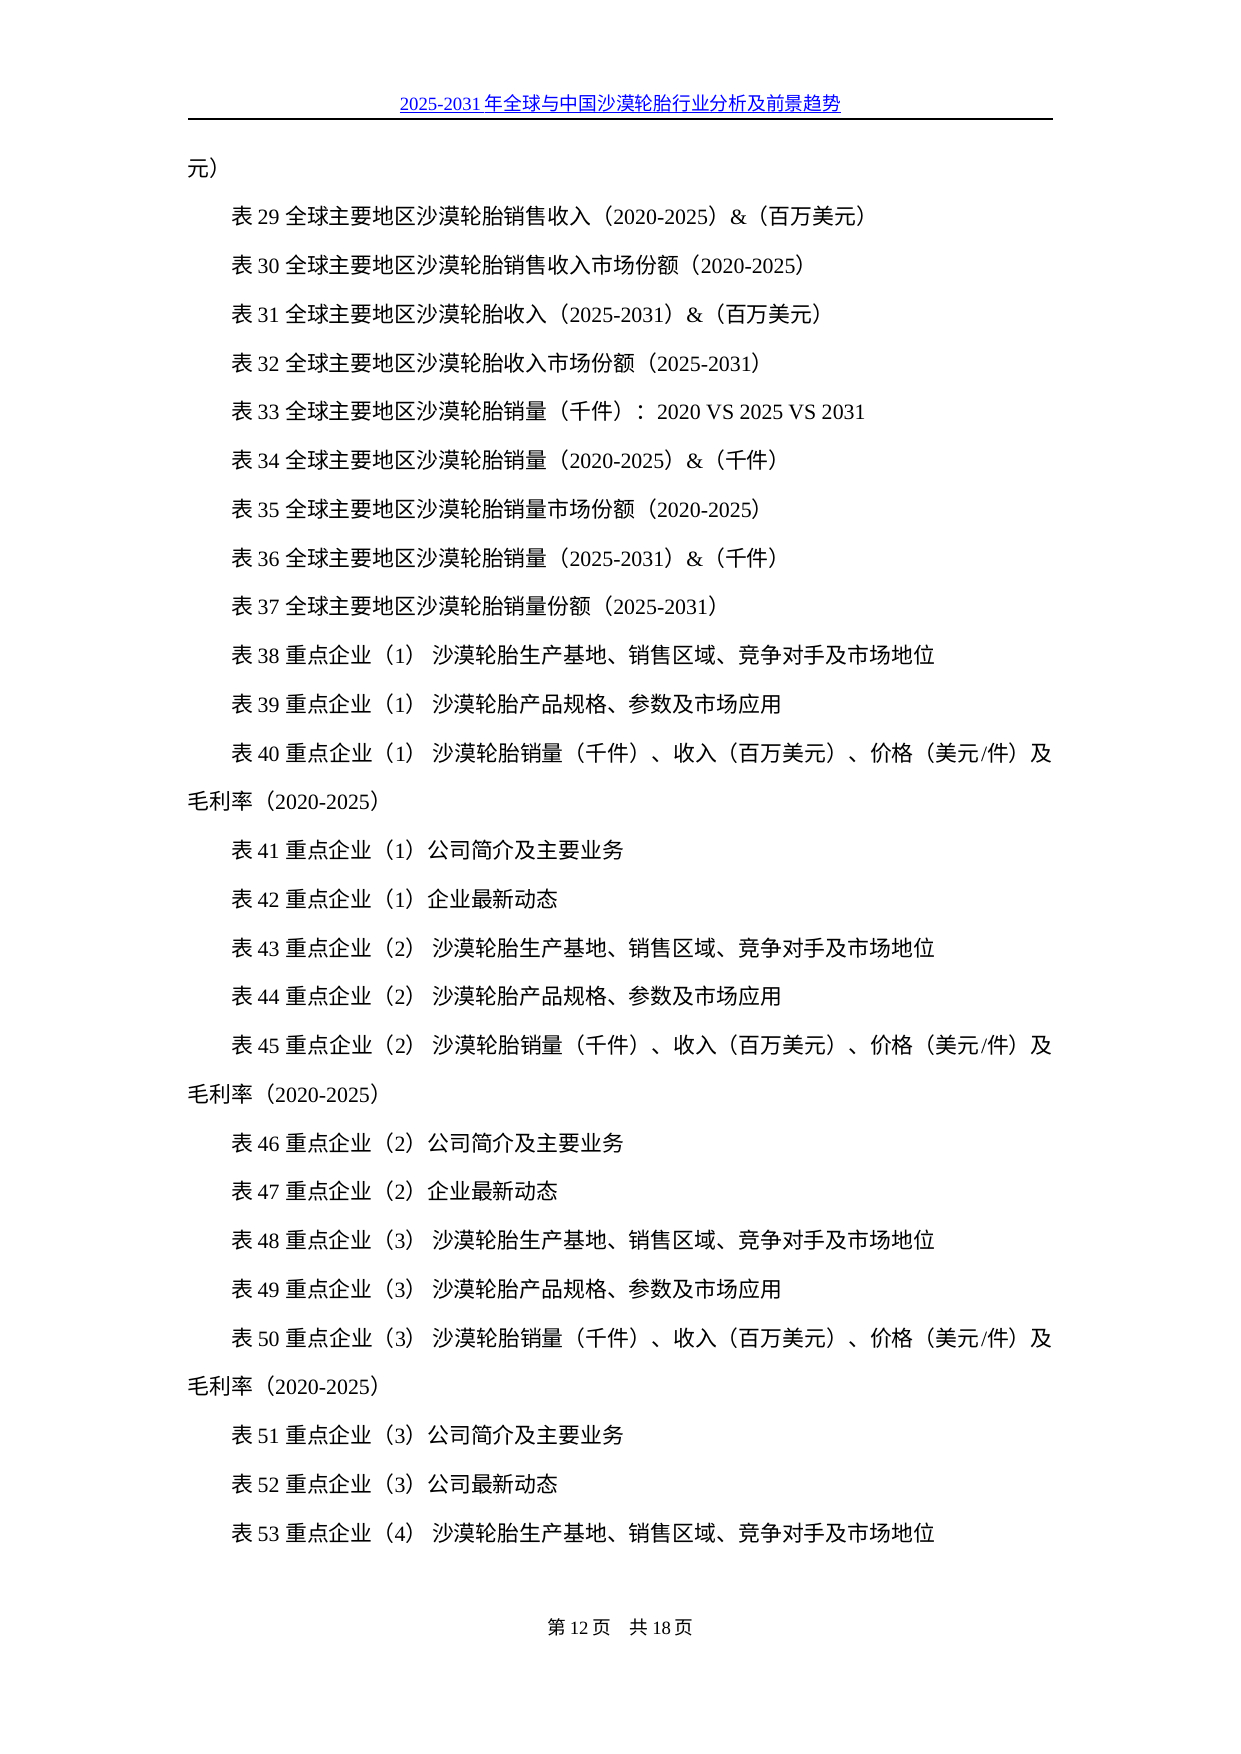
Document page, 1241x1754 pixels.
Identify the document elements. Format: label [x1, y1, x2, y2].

text [187, 150, 1053, 1548]
